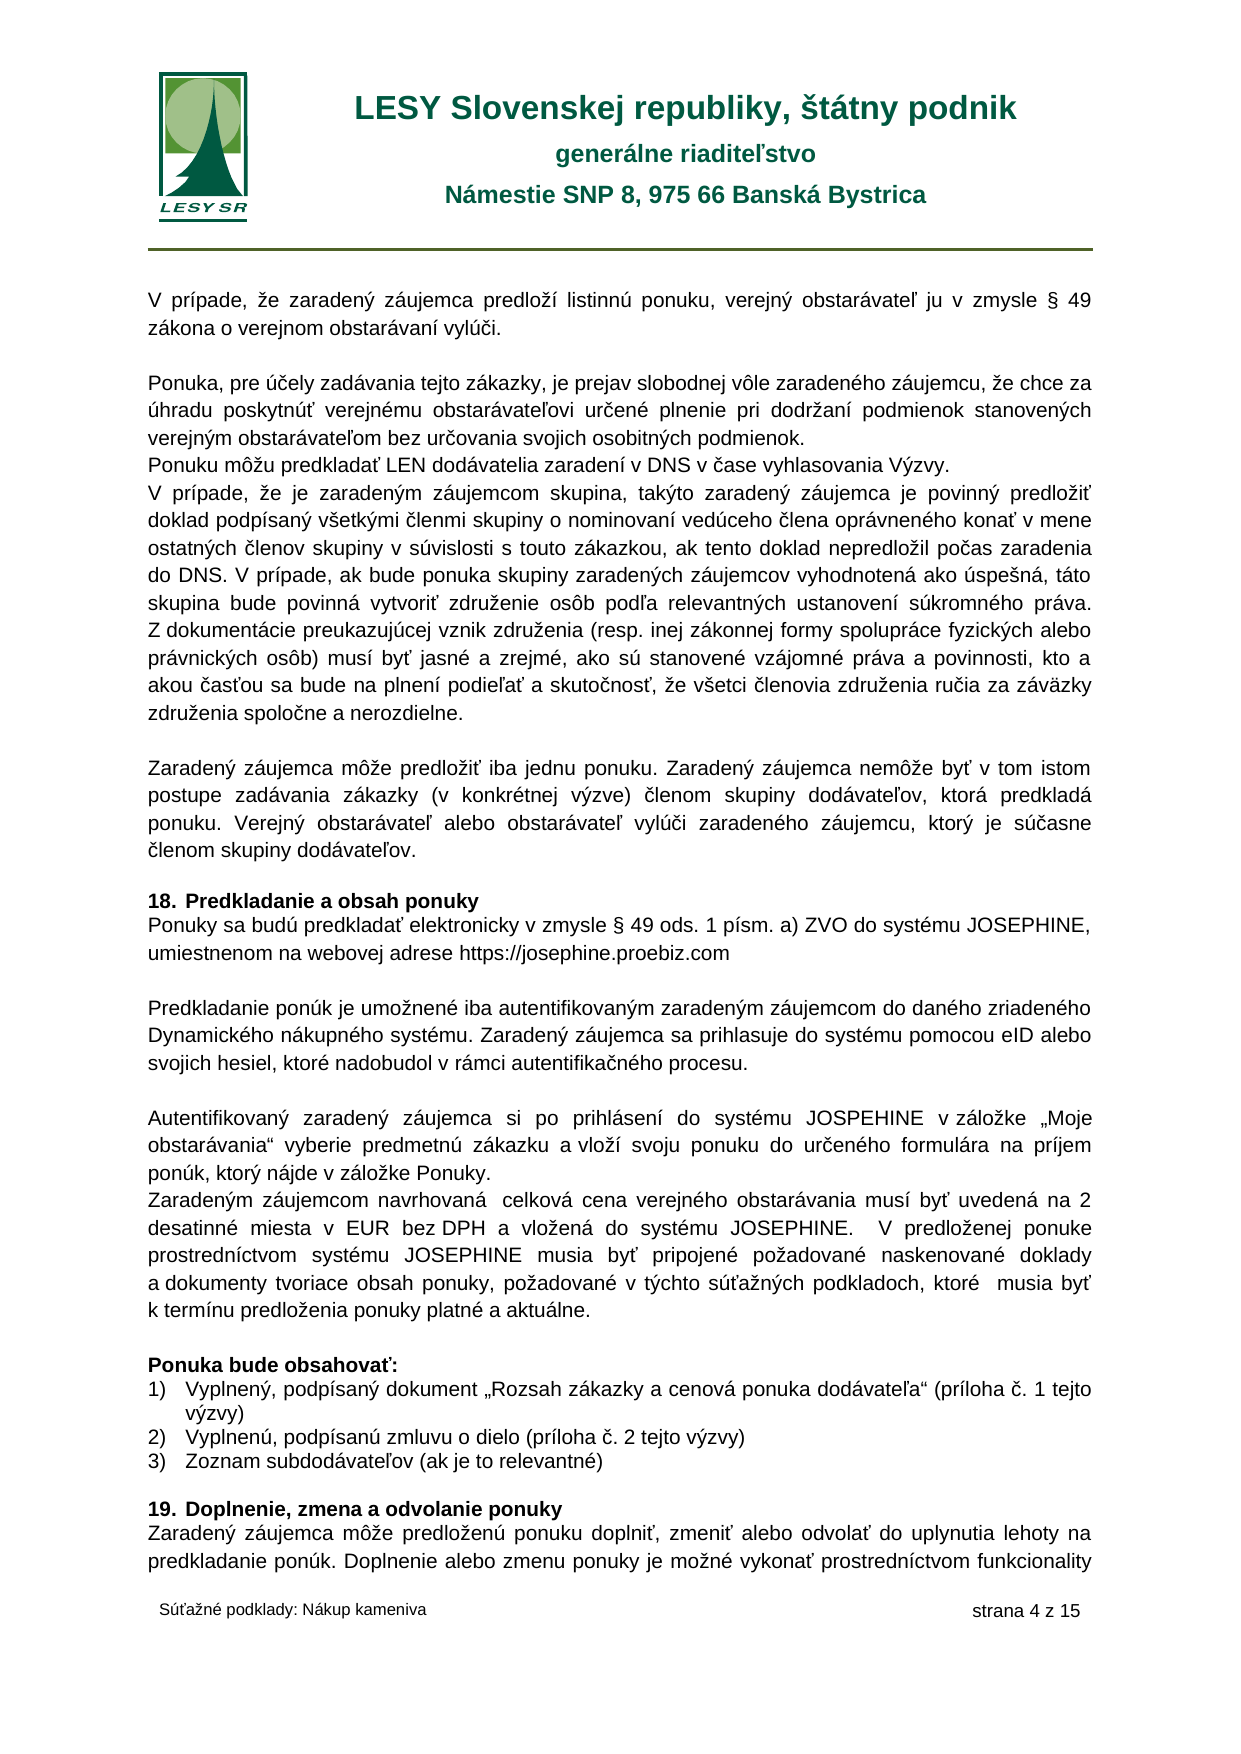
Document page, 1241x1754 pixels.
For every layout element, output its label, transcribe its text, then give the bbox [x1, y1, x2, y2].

list Zoznam subdodávateľov (ak je to relevantné) [148, 1449, 1093, 1473]
text Ponuku môžu predkladať LEN dodávatelia zaradení v DNS v čase vyhlasovania Výzvy. [148, 453, 1093, 477]
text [148, 1521, 1093, 1572]
text Ponuky sa budú predkladať elektronicky v zmysle § 49 ods. 1 písm. a) ZVO do systému JOSEPHINE, umiestnenom na webovej adrese https://josephine.proebiz.com [148, 913, 1093, 965]
list Vyplnenú, podpísanú zmluvu o dielo (príloha č. 2 tejto výzvy) [148, 1425, 1093, 1449]
list Vyplnený, podpísaný dokument „Rozsah zákazky a cenová ponuka dodávateľa“ (príloha č. 1 tejto výzvy) [148, 1377, 1093, 1425]
text Zaradený záujemca môže predložiť iba jednu ponuku. Zaradený záujemca nemôže byť v tom istom postupe zadávania zákazky (v konkrétnej výzve) členom skupiny dodávateľov, ktorá predkladá ponuku. Verejný obstarávateľ alebo obstarávateľ vylúči zaradeného záujemcu, ktorý je súčasne členom skupiny dodávateľov. [148, 755, 1093, 862]
text Ponuka bude obsahovať: [148, 1353, 1093, 1377]
text V prípade, že zaradený záujemca predloží listinnú ponuku, verejný obstarávateľ ju v zmysle § 49 zákona o verejnom obstarávaní vylúči. [148, 288, 1093, 339]
text Zaradeným záujemcom navrhovaná celková cena verejného obstarávania musí byť uvedená na 2 desatinné miesta v EUR bez DPH a vložená do systému JOSEPHINE. V predloženej ponuke prostredníctvom systému JOSEPHINE musia byť pripojené požadované naskenované doklady a dokumenty tvoriace obsah ponuky, požadované v týchto súťažných podkladoch, ktoré musia byť k termínu predloženia ponuky platné a aktuálne. [148, 1188, 1093, 1322]
list Predkladanie a obsah ponuky [148, 889, 1093, 913]
list Doplnenie, zmena a odvolanie ponuky [148, 1497, 1093, 1521]
text Autentifikovaný zaradený záujemca si po prihlásení do systému JOSPEHINE v záložke „Moje obstarávania“ vyberie predmetnú zákazku a vloží svoju ponuku do určeného formulára na príjem ponúk, ktorý nájde v záložke Ponuky. [148, 1106, 1093, 1185]
text V prípade, že je zaradeným záujemcom skupina, takýto zaradený záujemca je povinný predložiť doklad podpísaný všetkými členmi skupiny o nominovaní vedúceho člena oprávneného konať v mene ostatných členov skupiny v súvislosti s touto zákazkou, ak tento doklad nepredložil počas zaradenia do DNS. V prípade, ak bude ponuka skupiny zaradených záujemcov vyhodnotená ako úspešná, táto skupina bude povinná vytvoriť združenie osôb podľa relevantných ustanovení súkromného práva. Z dokumentácie preukazujúcej vznik združenia (resp. inej zákonnej formy spolupráce fyzických alebo právnických osôb) musí byť jasné a zrejmé, ako sú stanovené vzájomné práva a povinnosti, kto a akou časťou sa bude na plnení podieľať a skutočnosť, že všetci členovia združenia ručia za záväzky združenia spoločne a nerozdielne. [148, 480, 1093, 724]
text Predkladanie ponúk je umožnené iba autentifikovaným zaradeným záujemcom do daného zriadeného Dynamického nákupného systému. Zaradený záujemca sa prihlasuje do systému pomocou eID alebo svojich hesiel, ktoré nadobudol v rámci autentifikačného procesu. [148, 996, 1093, 1075]
text Ponuka, pre účely zadávania tejto zákazky, je prejav slobodnej vôle zaradeného záujemcu, že chce za úhradu poskytnúť verejnému obstarávateľovi určené plnenie pri dodržaní podmienok stanovených verejným obstarávateľom bez určovania svojich osobitných podmienok. [148, 370, 1093, 449]
